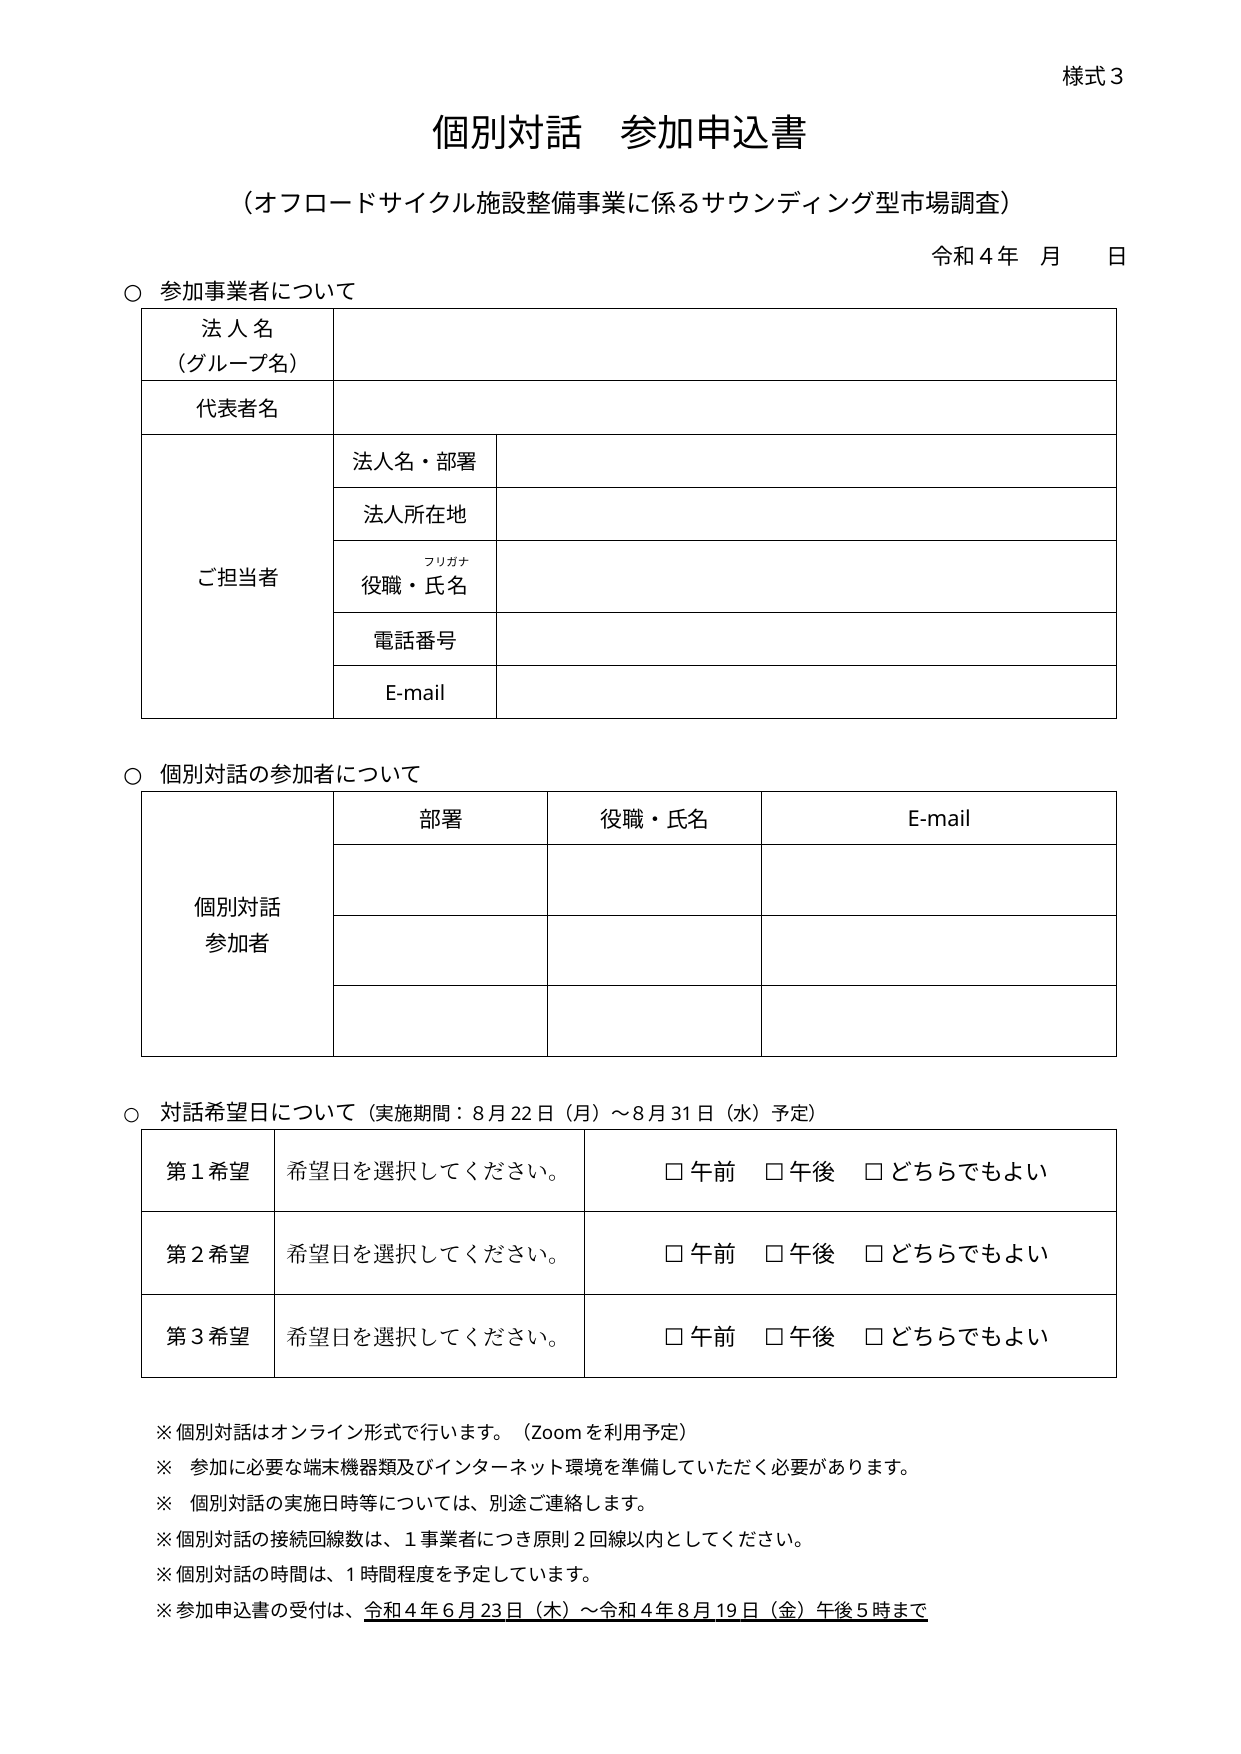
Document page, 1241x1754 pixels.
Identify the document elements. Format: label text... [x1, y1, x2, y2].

table_cell ご担当者 [142, 435, 333, 718]
list 個別対話の参加者について [123, 755, 1128, 791]
table_cell 電話番号 [334, 613, 496, 665]
table_cell [548, 986, 761, 1056]
text ※ 個別対話はオンライン形式で行います。（Zoomを利用予定） [156, 1413, 1128, 1449]
text ※ 参加申込書の受付は、令和４年６月23日（木）～令和４年８月19日（金）午後５時まで [156, 1591, 1128, 1627]
text ※ 個別対話の接続回線数は、１事業者につき原則２回線以内としてください。 [156, 1520, 1128, 1556]
table_cell 法人名・部署 [334, 435, 496, 487]
table_cell 代表者名 [142, 381, 333, 433]
table_header 部署 [334, 792, 547, 844]
table_cell [497, 541, 1116, 612]
table_cell [334, 986, 547, 1056]
text 個別対話 参加申込書 [112, 94, 1128, 166]
table_cell 法人所在地 [334, 488, 496, 540]
text ※ 個別対話の時間は、1時間程度を予定しています。 [156, 1556, 1128, 1591]
table_cell [548, 845, 761, 914]
table_header E-mail [762, 792, 1116, 844]
table_header 午前 午後 どちらでもよい [585, 1130, 1116, 1211]
table_cell 午前 午後 どちらでもよい [585, 1295, 1116, 1377]
table_cell E-mail [334, 666, 496, 718]
table_cell [334, 845, 547, 914]
table_header 法人名 （グループ名） [142, 309, 333, 380]
text ※ 参加に必要な端末機器類及びインターネット環境を準備していただく必要があります。 [156, 1449, 1128, 1484]
table_cell 第３希望 [142, 1295, 274, 1377]
table_header 第１希望 [142, 1130, 274, 1211]
table_cell [497, 666, 1116, 718]
list 参加事業者について [123, 272, 1128, 308]
list 対話希望日について（実施期間：８月22日（月）～８月31日（水）予定） [123, 1093, 1128, 1128]
table_header 役職・氏名 [548, 792, 761, 844]
text 令和４年 月 日 [112, 237, 1128, 272]
table_header [334, 309, 1116, 380]
table_cell [497, 435, 1116, 487]
table_cell [762, 845, 1116, 914]
table_cell [334, 381, 1116, 433]
table_cell [497, 488, 1116, 540]
table_cell [548, 916, 761, 985]
table_cell 第２希望 [142, 1212, 274, 1294]
table_cell [762, 986, 1116, 1056]
text ※ 個別対話の実施日時等については、別途ご連絡します。 [156, 1484, 1128, 1520]
text （オフロードサイクル施設整備事業に係るサウンディング型市場調査） [112, 166, 1128, 237]
table_cell 午前 午後 どちらでもよい [585, 1212, 1116, 1294]
table_cell [334, 916, 547, 985]
table_cell 役職・ [334, 541, 496, 612]
table_cell [762, 916, 1116, 985]
table_header 個別対話 参加者 [142, 792, 333, 1056]
table_cell [497, 613, 1116, 665]
